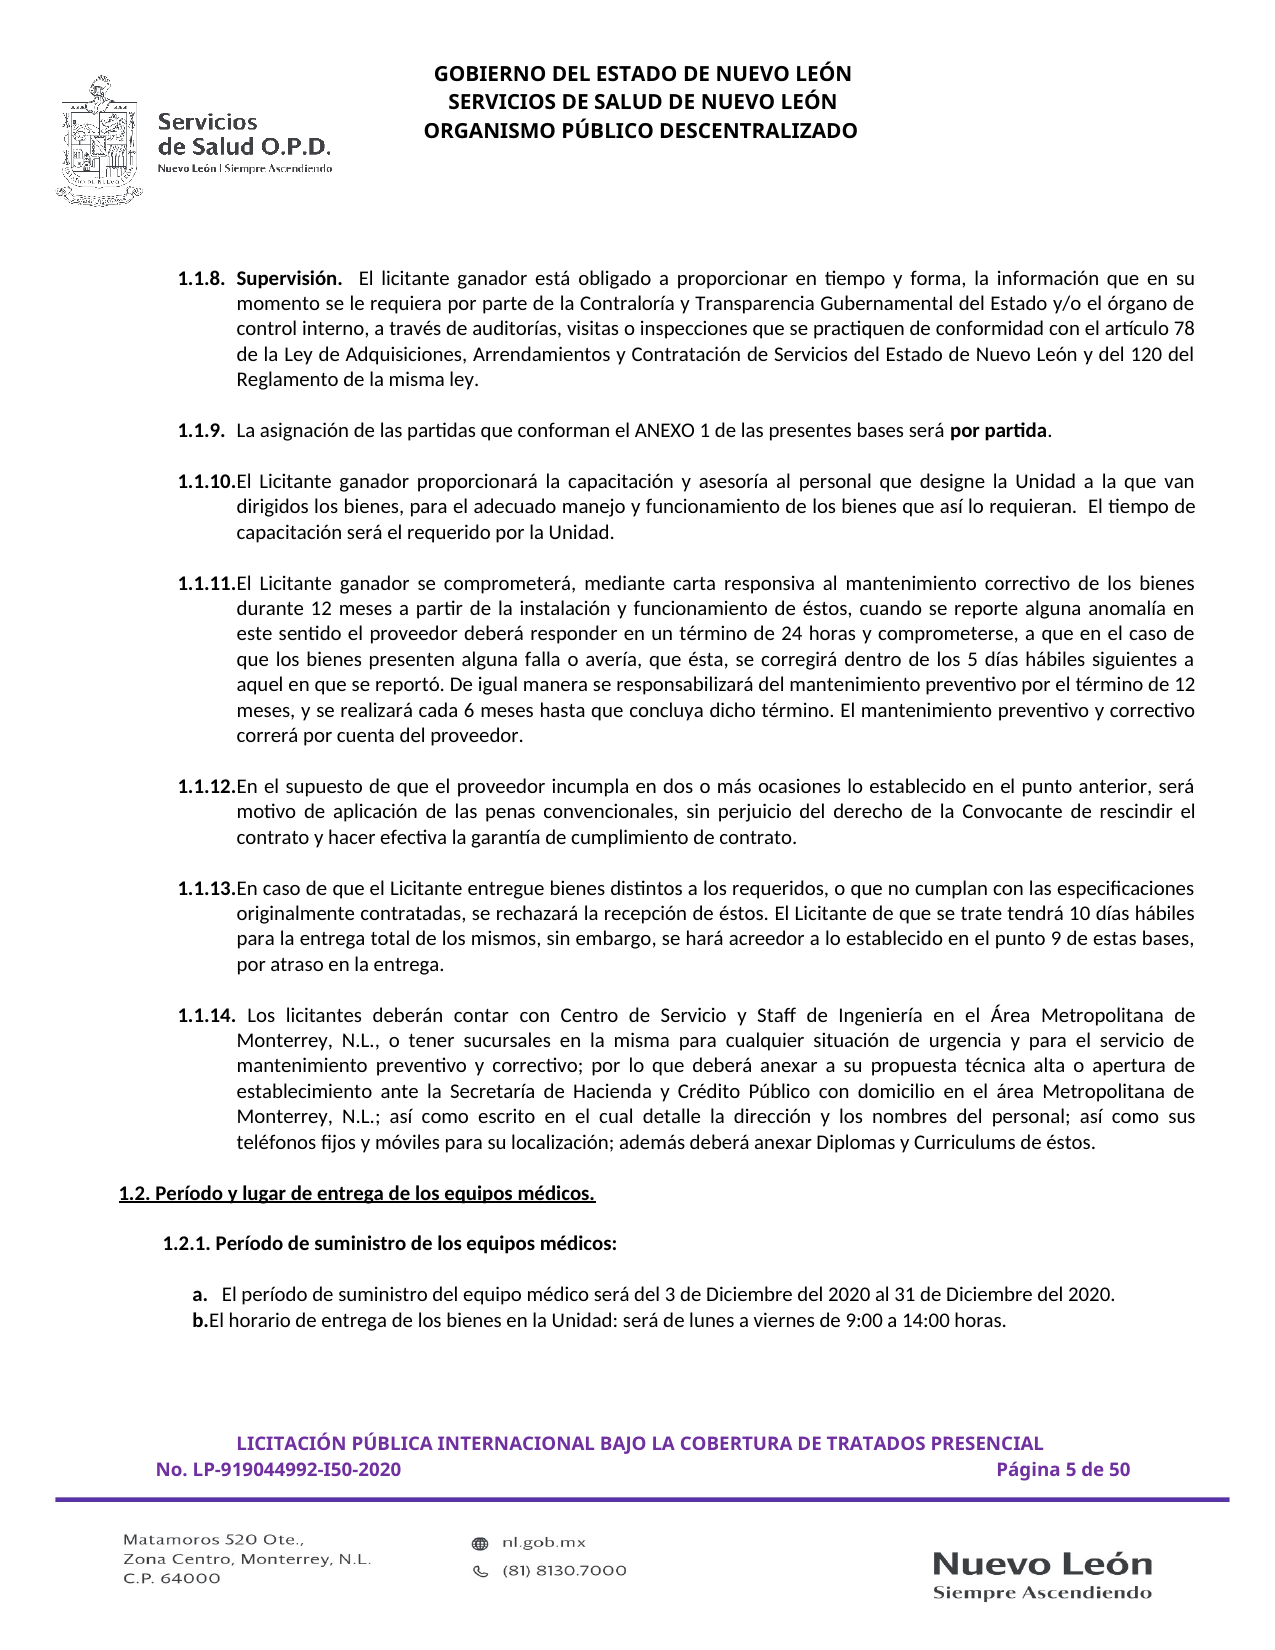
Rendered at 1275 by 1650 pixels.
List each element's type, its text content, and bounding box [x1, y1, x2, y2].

list El horario de entrega de los bienes en la Unidad: será de lunes a viernes de 9:00 a 14:00 horas. [192, 1307, 1197, 1332]
list Los licitantes deberán contar con Centro de Servicio y Staff de Ingeniería en el Área Metropolitana de Monterrey, N.L., o tener sucursales en la misma para cualquier situación de urgencia y para el servicio de mantenimiento preventivo y correctivo; por lo que deberá anexar a su propuesta técnica alta o apertura de establecimiento ante la Secretaría de Hacienda y Crédito Público con domicilio en el área Metropolitana de Monterrey, N.L.; así como escrito en el cual detalle la dirección y los nombres del personal; así como sus teléfonos fijos y móviles para su localización; además deberá anexar Diplomas y Curriculums de éstos. [177, 1002, 1197, 1154]
list El Licitante ganador proporcionará la capacitación y asesoría al personal que designe la Unidad a la que van dirigidos los bienes, para el adecuado manejo y funcionamiento de los bienes que así lo requieran. El tiempo de capacitación será el requerido por la Unidad. [177, 468, 1197, 544]
text 1.2.1. Período de suministro de los equipos médicos: [162, 1231, 1197, 1256]
list Supervisión. El licitante ganador está obligado a proporcionar en tiempo y forma, la información que en su momento se le requiera por parte de la Contraloría y Transparencia Gubernamental del Estado y/o el órgano de control interno, a través de auditorías, visitas o inspecciones que se practiquen de conformidad con el artículo 78 de la Ley de Adquisiciones, Arrendamientos y Contratación de Servicios del Estado de Nuevo León y del 120 del Reglamento de la misma ley. [177, 265, 1197, 392]
list El Licitante ganador se comprometerá, mediante carta responsiva al mantenimiento correctivo de los bienes durante 12 meses a partir de la instalación y funcionamiento de éstos, cuando se reporte alguna anomalía en este sentido el proveedor deberá responder en un término de 24 horas y comprometerse, a que en el caso de que los bienes presenten alguna falla o avería, que ésta, se corregirá dentro de los 5 días hábiles siguientes a aquel en que se reportó. De igual manera se responsabilizará del mantenimiento preventivo por el término de 12 meses, y se realizará cada 6 meses hasta que concluya dicho término. El mantenimiento preventivo y correctivo correrá por cuenta del proveedor. [177, 570, 1197, 748]
picture [20, 18, 367, 263]
list La asignación de las partidas que conforman el ANEXO 1 de las presentes bases será por partida. [177, 417, 1197, 443]
picture [50, 1492, 1230, 1609]
list En el supuesto de que el proveedor incumpla en dos o más ocasiones lo establecido en el punto anterior, será motivo de aplicación de las penas convencionales, sin perjuicio del derecho de la Convocante de rescindir el contrato y hacer efectiva la garantía de cumplimiento de contrato. [177, 773, 1197, 849]
text 1.2. Período y lugar de entrega de los equipos médicos. [118, 1180, 1197, 1205]
list El período de suministro del equipo médico será del 3 de Diciembre del 2020 al 31 de Diciembre del 2020. [192, 1281, 1192, 1307]
list En caso de que el Licitante entregue bienes distintos a los requeridos, o que no cumplan con las especificaciones originalmente contratadas, se rechazará la recepción de éstos. El Licitante de que se trate tendrá 10 días hábiles para la entrega total de los mismos, sin embargo, se hará acreedor a lo establecido en el punto 9 de estas bases, por atraso en la entrega. [177, 875, 1197, 976]
